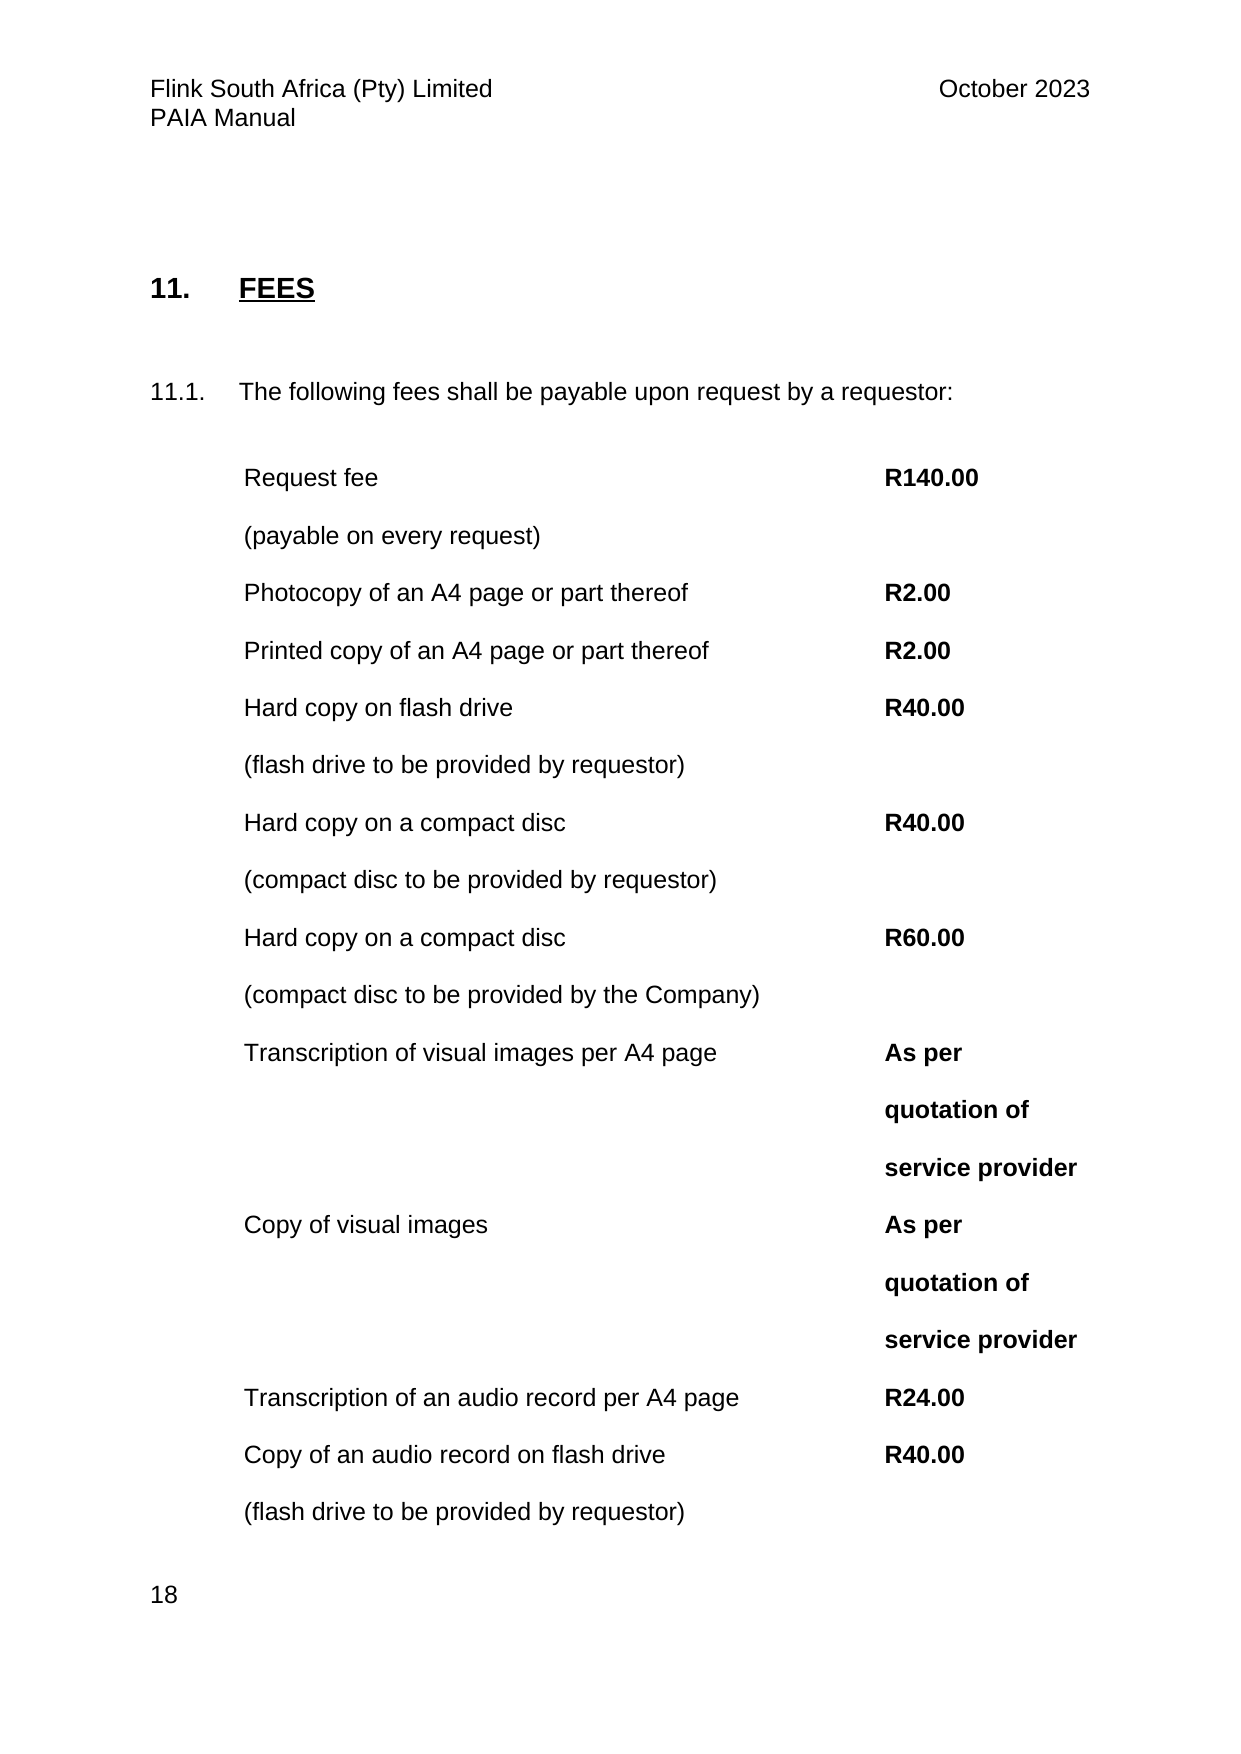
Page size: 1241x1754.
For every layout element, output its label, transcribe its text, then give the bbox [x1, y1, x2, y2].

table_cell R24.00 [873, 1383, 1089, 1440]
table_cell As per quotation of service provider [873, 1210, 1089, 1382]
table_cell Hard copy on a compact disc (compact disc to be provided by the Company) [233, 923, 873, 1038]
table_cell Hard copy on a compact disc (compact disc to be provided by requestor) [233, 808, 873, 923]
table_cell Photocopy of an A4 page or part thereof [233, 578, 873, 636]
table_cell Transcription of visual images per A4 page [233, 1038, 873, 1210]
table_cell R2.00 [873, 578, 1089, 636]
table_cell R60.00 [873, 923, 1089, 1038]
list The following fees shall be payable upon request by a requestor: [150, 377, 1090, 406]
table_cell Transcription of an audio record per A4 page [233, 1383, 873, 1440]
table_cell Copy of visual images [233, 1210, 873, 1382]
table_cell R40.00 [873, 693, 1089, 808]
table_cell R2.00 [873, 636, 1089, 693]
table_cell Printed copy of an A4 page or part thereof [233, 636, 873, 693]
table_header R140.00 [873, 463, 1089, 578]
table_cell Hard copy on flash drive (flash drive to be provided by requestor) [233, 693, 873, 808]
table_header Request fee (payable on every request) [233, 463, 873, 578]
subtitle FEES [150, 271, 1090, 305]
table_cell As per quotation of service provider [873, 1038, 1089, 1210]
table_cell R40.00 [873, 808, 1089, 923]
table_cell Copy of an audio record on flash drive (flash drive to be provided by requestor) [233, 1440, 873, 1555]
table_cell R40.00 [873, 1440, 1089, 1555]
